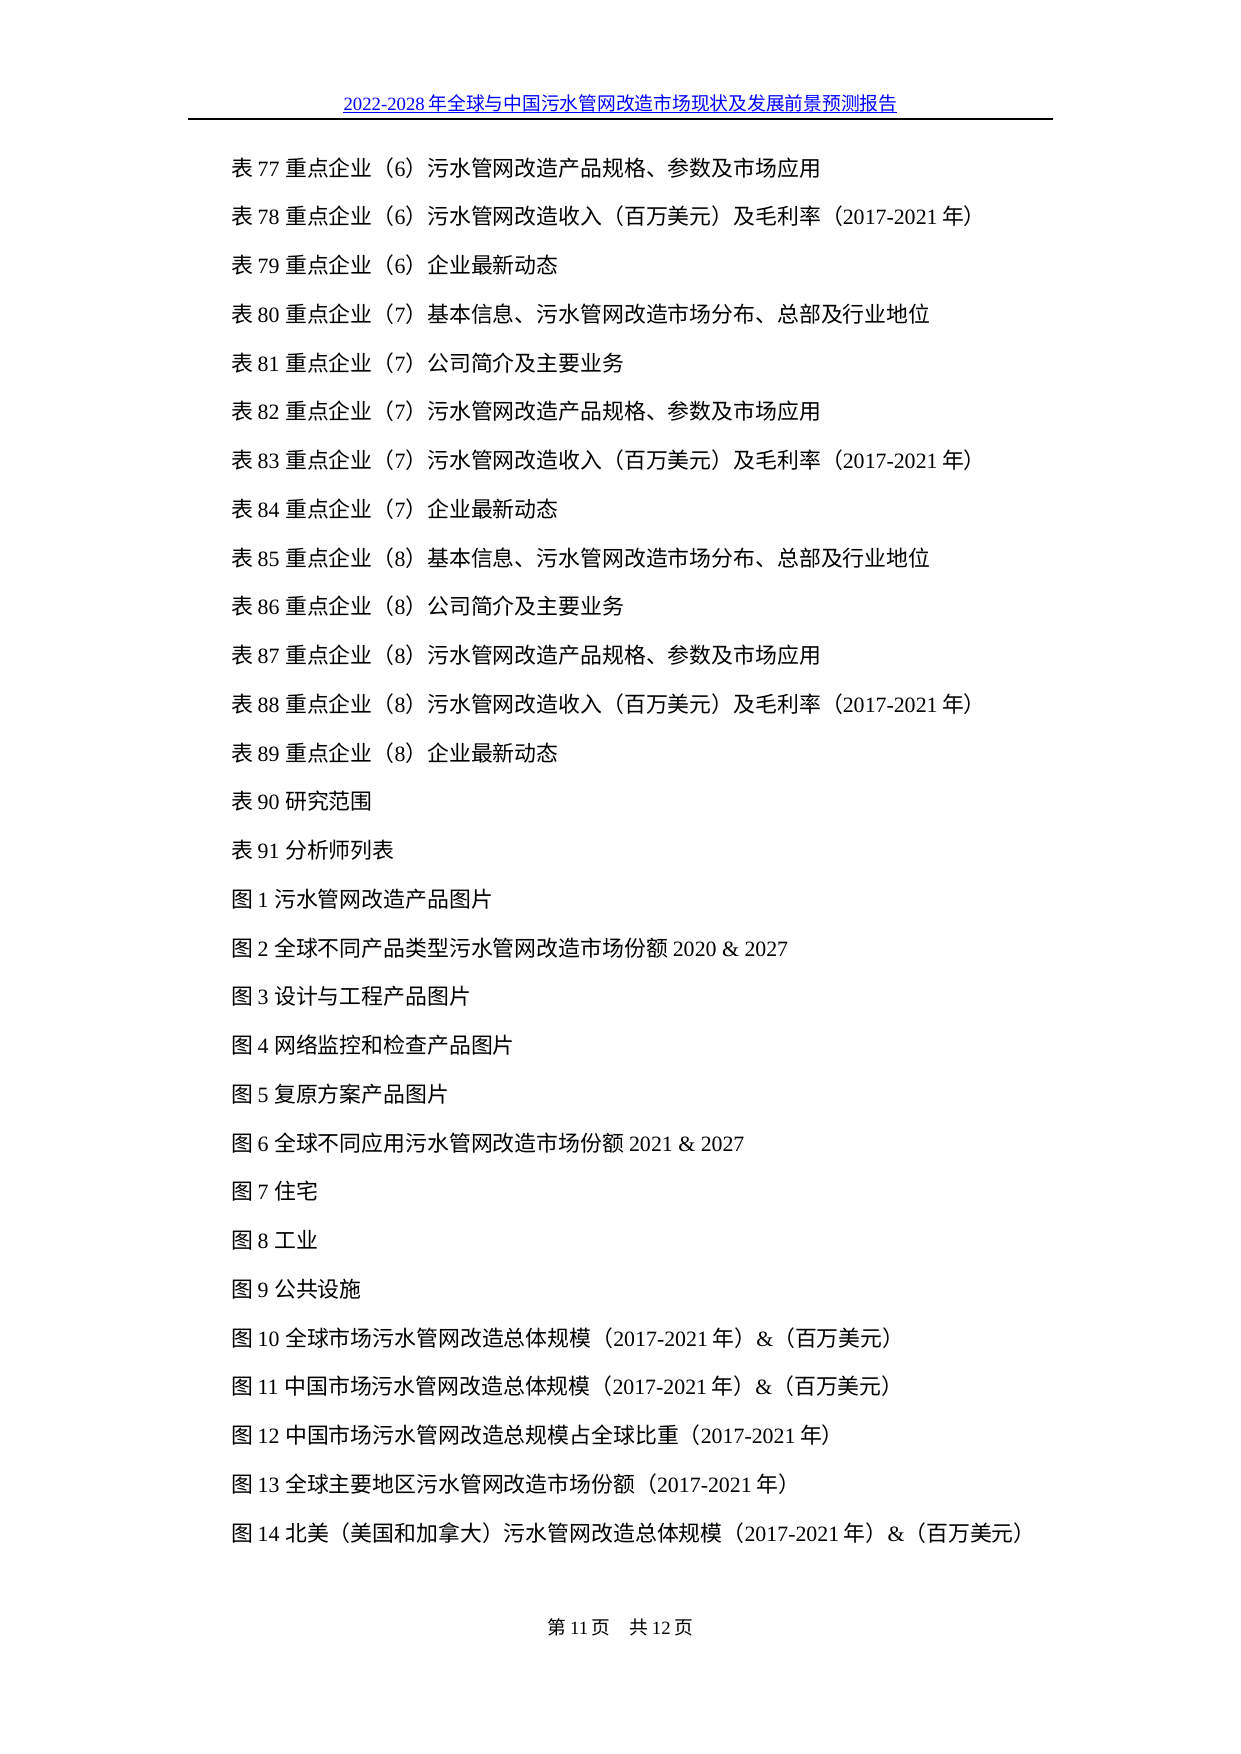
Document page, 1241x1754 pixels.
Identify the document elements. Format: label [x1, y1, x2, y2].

text [187, 150, 1053, 1548]
